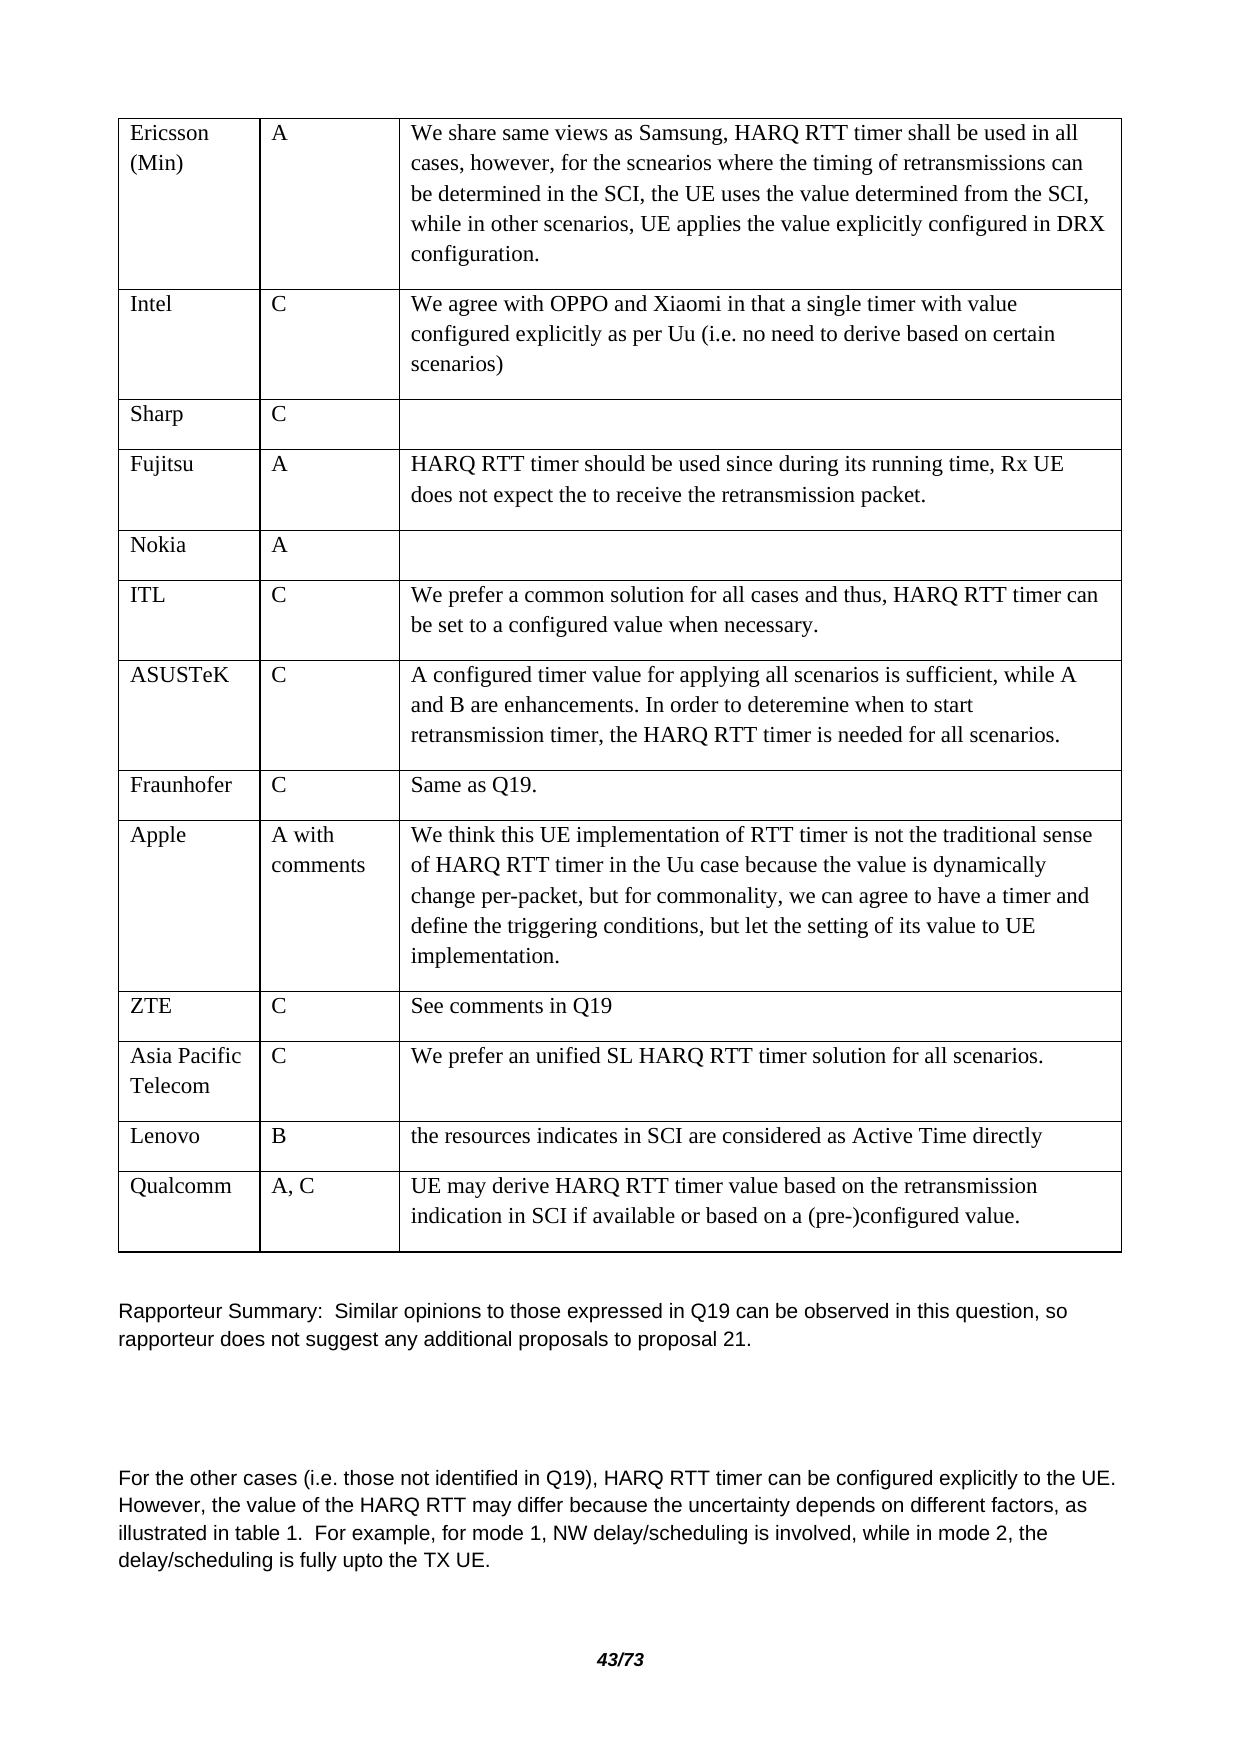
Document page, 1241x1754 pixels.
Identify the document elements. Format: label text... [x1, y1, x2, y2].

table_cell [119, 450, 259, 529]
table_cell [400, 1172, 1121, 1251]
table_cell [119, 1122, 259, 1171]
table_cell [261, 290, 399, 399]
table_cell [261, 771, 399, 820]
table_cell [119, 1042, 259, 1121]
table_cell [119, 821, 259, 991]
table_cell [261, 400, 399, 449]
table_cell [400, 290, 1121, 399]
table_cell [400, 821, 1121, 991]
table_cell ITL [119, 581, 259, 660]
table_cell [261, 1042, 399, 1121]
table_cell [400, 1122, 1121, 1171]
table_cell C [261, 581, 399, 660]
table_cell [261, 450, 399, 529]
table_cell [400, 771, 1121, 820]
table_cell [261, 119, 399, 289]
table_cell [261, 821, 399, 991]
table_cell [400, 992, 1121, 1041]
table_cell [119, 1172, 259, 1251]
table_cell [261, 992, 399, 1041]
table_cell [119, 400, 259, 449]
table_cell [400, 119, 1121, 289]
table_cell [400, 531, 1121, 579]
table_cell [119, 119, 259, 289]
table_cell [400, 450, 1121, 529]
table_cell [400, 400, 1121, 449]
table_cell [261, 661, 399, 770]
table_cell [400, 1042, 1121, 1121]
table_cell [119, 290, 259, 399]
text For the other cases (i.e. those not identified in Q19), HARQ RTT timer can be configured explicitly to the UE. However, the value of the HARQ RTT may differ because the uncertainty depends on different factors, as illustrated in table 1. For example, for mode 1, NW delay/scheduling is involved, while in mode 2, the delay/scheduling is fully upto the TX UE. [118, 1465, 1122, 1572]
table_cell Nokia [119, 531, 259, 579]
table_cell We prefer a common solution for all cases and thus, HARQ RTT timer can be set to a configured value when necessary. [400, 581, 1121, 660]
table_cell [119, 661, 259, 770]
table_cell [261, 1172, 399, 1251]
table_cell [119, 771, 259, 820]
table_cell [400, 661, 1121, 770]
table_cell [261, 1122, 399, 1171]
table_cell A [261, 531, 399, 579]
table_cell [119, 992, 259, 1041]
